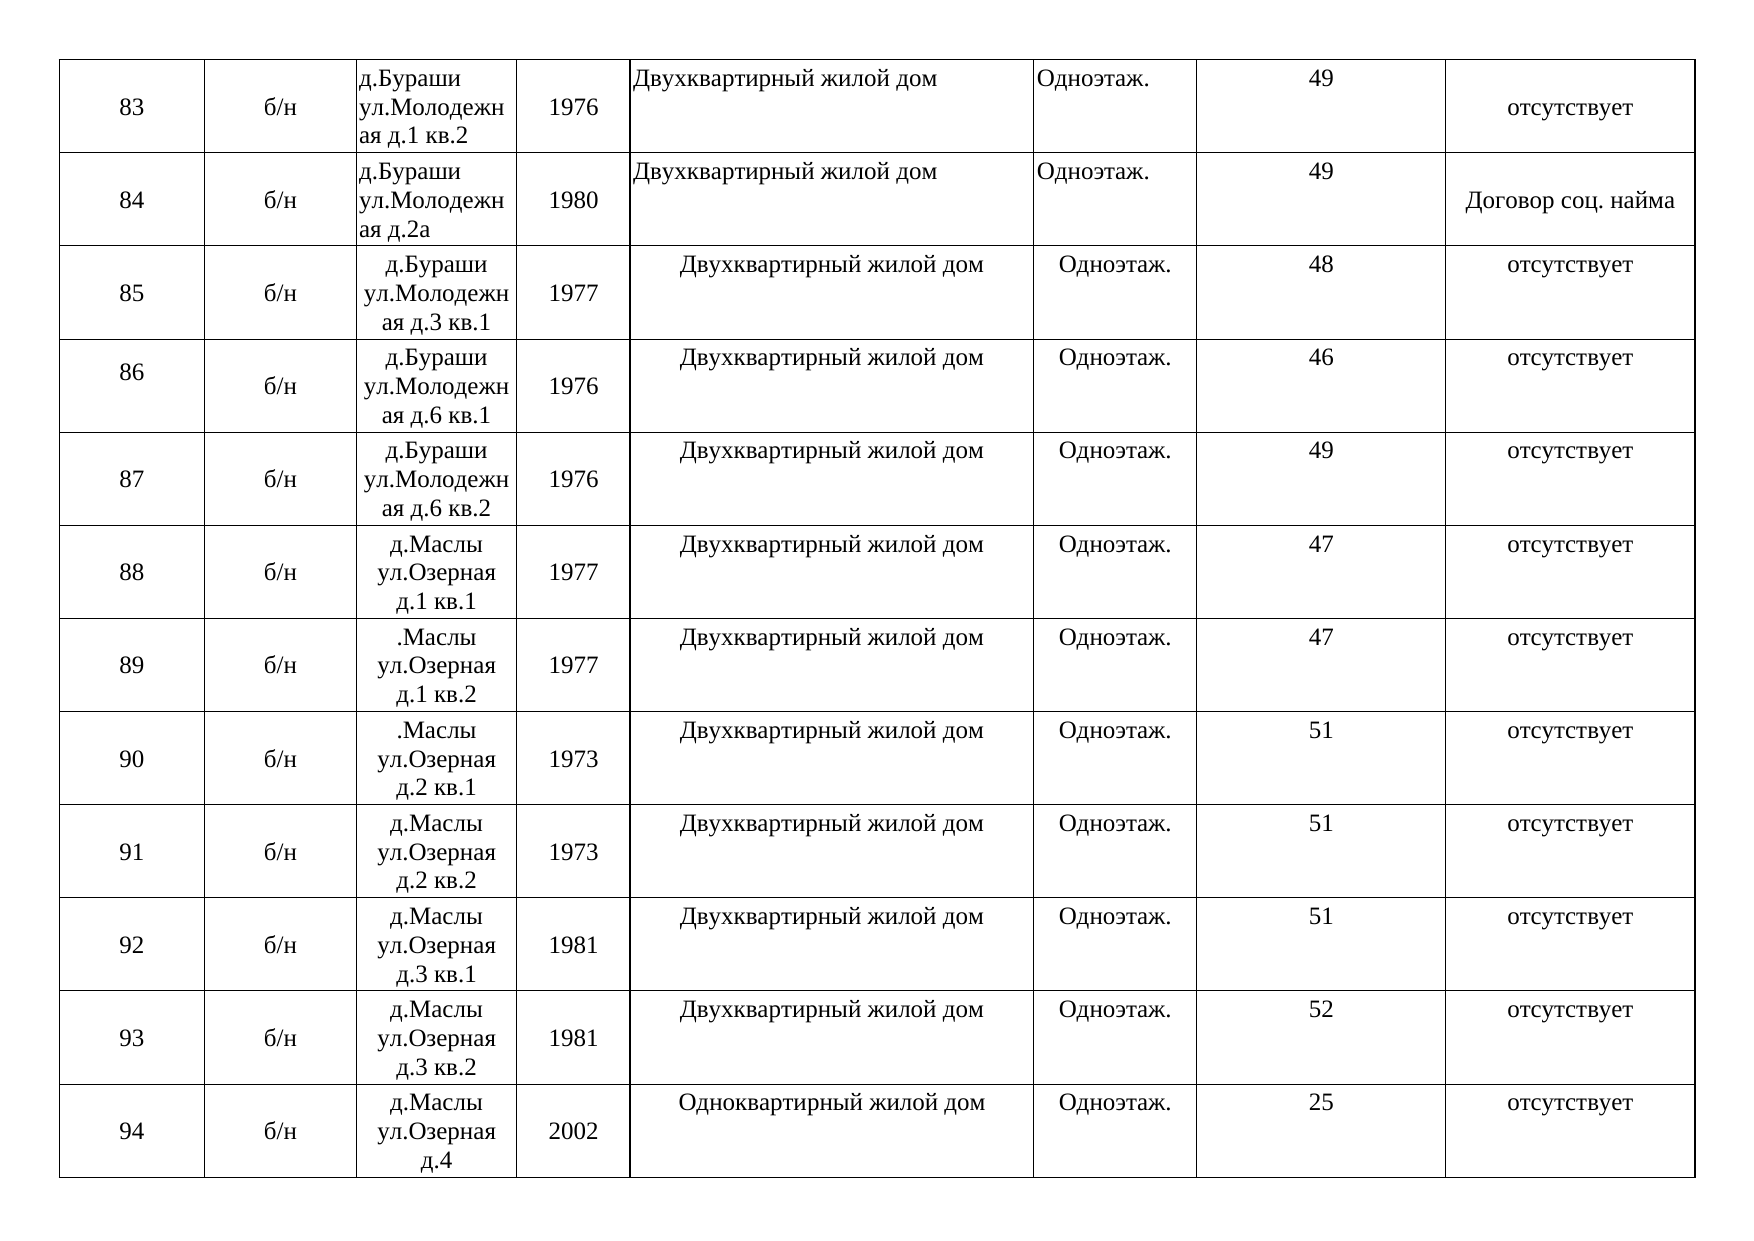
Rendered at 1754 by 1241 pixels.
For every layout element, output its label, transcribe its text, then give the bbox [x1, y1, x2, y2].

table_cell д.Маслы ул.Озерная д.1 кв.1 [357, 526, 516, 618]
table_cell Двухквартирный жилой дом [631, 340, 1033, 432]
table_cell д.Бураши ул.Молодежная д.2а [357, 153, 516, 245]
table_cell отсутствует [1446, 433, 1694, 525]
table_cell отсутствует [1446, 340, 1694, 432]
table_cell Двухквартирный жилой дом [631, 805, 1033, 897]
table_cell 1973 [517, 712, 629, 804]
table_cell д.Бураши ул.Молодежная д.1 кв.2 [357, 60, 516, 152]
table_cell б/н [205, 60, 356, 152]
table_cell б/н [205, 526, 356, 618]
table_cell отсутствует [1446, 991, 1694, 1083]
table_cell б/н [205, 433, 356, 525]
table_cell Одноэтаж. [1034, 526, 1196, 618]
table_cell Договор соц. найма [1446, 153, 1694, 245]
table_cell 1976 [517, 433, 629, 525]
table_cell б/н [205, 712, 356, 804]
table_cell Двухквартирный жилой дом [631, 526, 1033, 618]
table_cell 83 [60, 60, 204, 152]
table_cell 87 [60, 433, 204, 525]
table_cell 25 [1197, 1085, 1445, 1177]
table_cell 47 [1197, 619, 1445, 711]
table_cell 51 [1197, 898, 1445, 990]
table_cell б/н [205, 619, 356, 711]
table_cell отсутствует [1446, 898, 1694, 990]
table_cell Одноэтаж. [1034, 619, 1196, 711]
table_cell .Маслы ул.Озерная д.1 кв.2 [357, 619, 516, 711]
table_cell Одноэтаж. [1034, 805, 1196, 897]
table_cell д.Маслы ул.Озерная д.3 кв.2 [357, 991, 516, 1083]
table_cell .Маслы ул.Озерная д.2 кв.1 [357, 712, 516, 804]
table_cell 2002 [517, 1085, 629, 1177]
table_cell Двухквартирный жилой дом [631, 619, 1033, 711]
table_cell д.Маслы ул.Озерная д.4 [357, 1085, 516, 1177]
table_cell 1981 [517, 898, 629, 990]
table_cell Одноэтаж. [1034, 60, 1196, 152]
table_cell 51 [1197, 712, 1445, 804]
table_cell отсутствует [1446, 246, 1694, 338]
table_cell б/н [205, 246, 356, 338]
table_cell Двухквартирный жилой дом [631, 246, 1033, 338]
table_cell 49 [1197, 153, 1445, 245]
table_cell б/н [205, 991, 356, 1083]
table_cell Одноэтаж. [1034, 340, 1196, 432]
table_cell отсутствует [1446, 1085, 1694, 1177]
table_cell 1981 [517, 991, 629, 1083]
table_cell отсутствует [1446, 712, 1694, 804]
table_cell б/н [205, 805, 356, 897]
table_cell Одноэтаж. [1034, 712, 1196, 804]
table_cell Одноэтаж. [1034, 1085, 1196, 1177]
table_cell отсутствует [1446, 619, 1694, 711]
table_cell 1980 [517, 153, 629, 245]
table_cell Двухквартирный жилой дом [631, 991, 1033, 1083]
table_cell 1977 [517, 246, 629, 338]
table_cell б/н [205, 153, 356, 245]
table_cell Двухквартирный жилой дом [631, 153, 1033, 245]
table_cell 92 [60, 898, 204, 990]
table_cell 1976 [517, 340, 629, 432]
table_cell 1976 [517, 60, 629, 152]
table_cell 85 [60, 246, 204, 338]
table_cell 49 [1197, 60, 1445, 152]
table_cell 48 [1197, 246, 1445, 338]
table_cell 51 [1197, 805, 1445, 897]
table_cell 90 [60, 712, 204, 804]
table_cell д.Бураши ул.Молодежная д.6 кв.2 [357, 433, 516, 525]
table_cell 86 [60, 340, 204, 432]
table_cell Одноэтаж. [1034, 991, 1196, 1083]
table_cell 1977 [517, 526, 629, 618]
table_cell 91 [60, 805, 204, 897]
table_cell 89 [60, 619, 204, 711]
table_cell д.Бураши ул.Молодежная д.6 кв.1 [357, 340, 516, 432]
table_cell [631, 60, 1033, 152]
table_cell 49 [1197, 433, 1445, 525]
table_cell Двухквартирный жилой дом [631, 898, 1033, 990]
table_cell 1973 [517, 805, 629, 897]
table_cell Одноэтаж. [1034, 246, 1196, 338]
table_cell отсутствует [1446, 60, 1694, 152]
table_cell Одноэтаж. [1034, 433, 1196, 525]
table_cell Одноэтаж. [1034, 898, 1196, 990]
table_cell 94 [60, 1085, 204, 1177]
table_cell отсутствует [1446, 526, 1694, 618]
table_cell 1977 [517, 619, 629, 711]
table_cell Одноэтаж. [1034, 153, 1196, 245]
table_cell отсутствует [1446, 805, 1694, 897]
table_cell 52 [1197, 991, 1445, 1083]
table_cell Двухквартирный жилой дом [631, 712, 1033, 804]
table_cell д.Маслы ул.Озерная д.3 кв.1 [357, 898, 516, 990]
table_cell д.Маслы ул.Озерная д.2 кв.2 [357, 805, 516, 897]
table_cell 47 [1197, 526, 1445, 618]
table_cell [631, 1085, 1033, 1177]
table_cell 84 [60, 153, 204, 245]
table_cell 88 [60, 526, 204, 618]
table_cell б/н [205, 898, 356, 990]
table_cell 93 [60, 991, 204, 1083]
table_cell б/н [205, 1085, 356, 1177]
table_cell 46 [1197, 340, 1445, 432]
table_cell б/н [205, 340, 356, 432]
table_cell Двухквартирный жилой дом [631, 433, 1033, 525]
table_cell д.Бураши ул.Молодежная д.3 кв.1 [357, 246, 516, 338]
